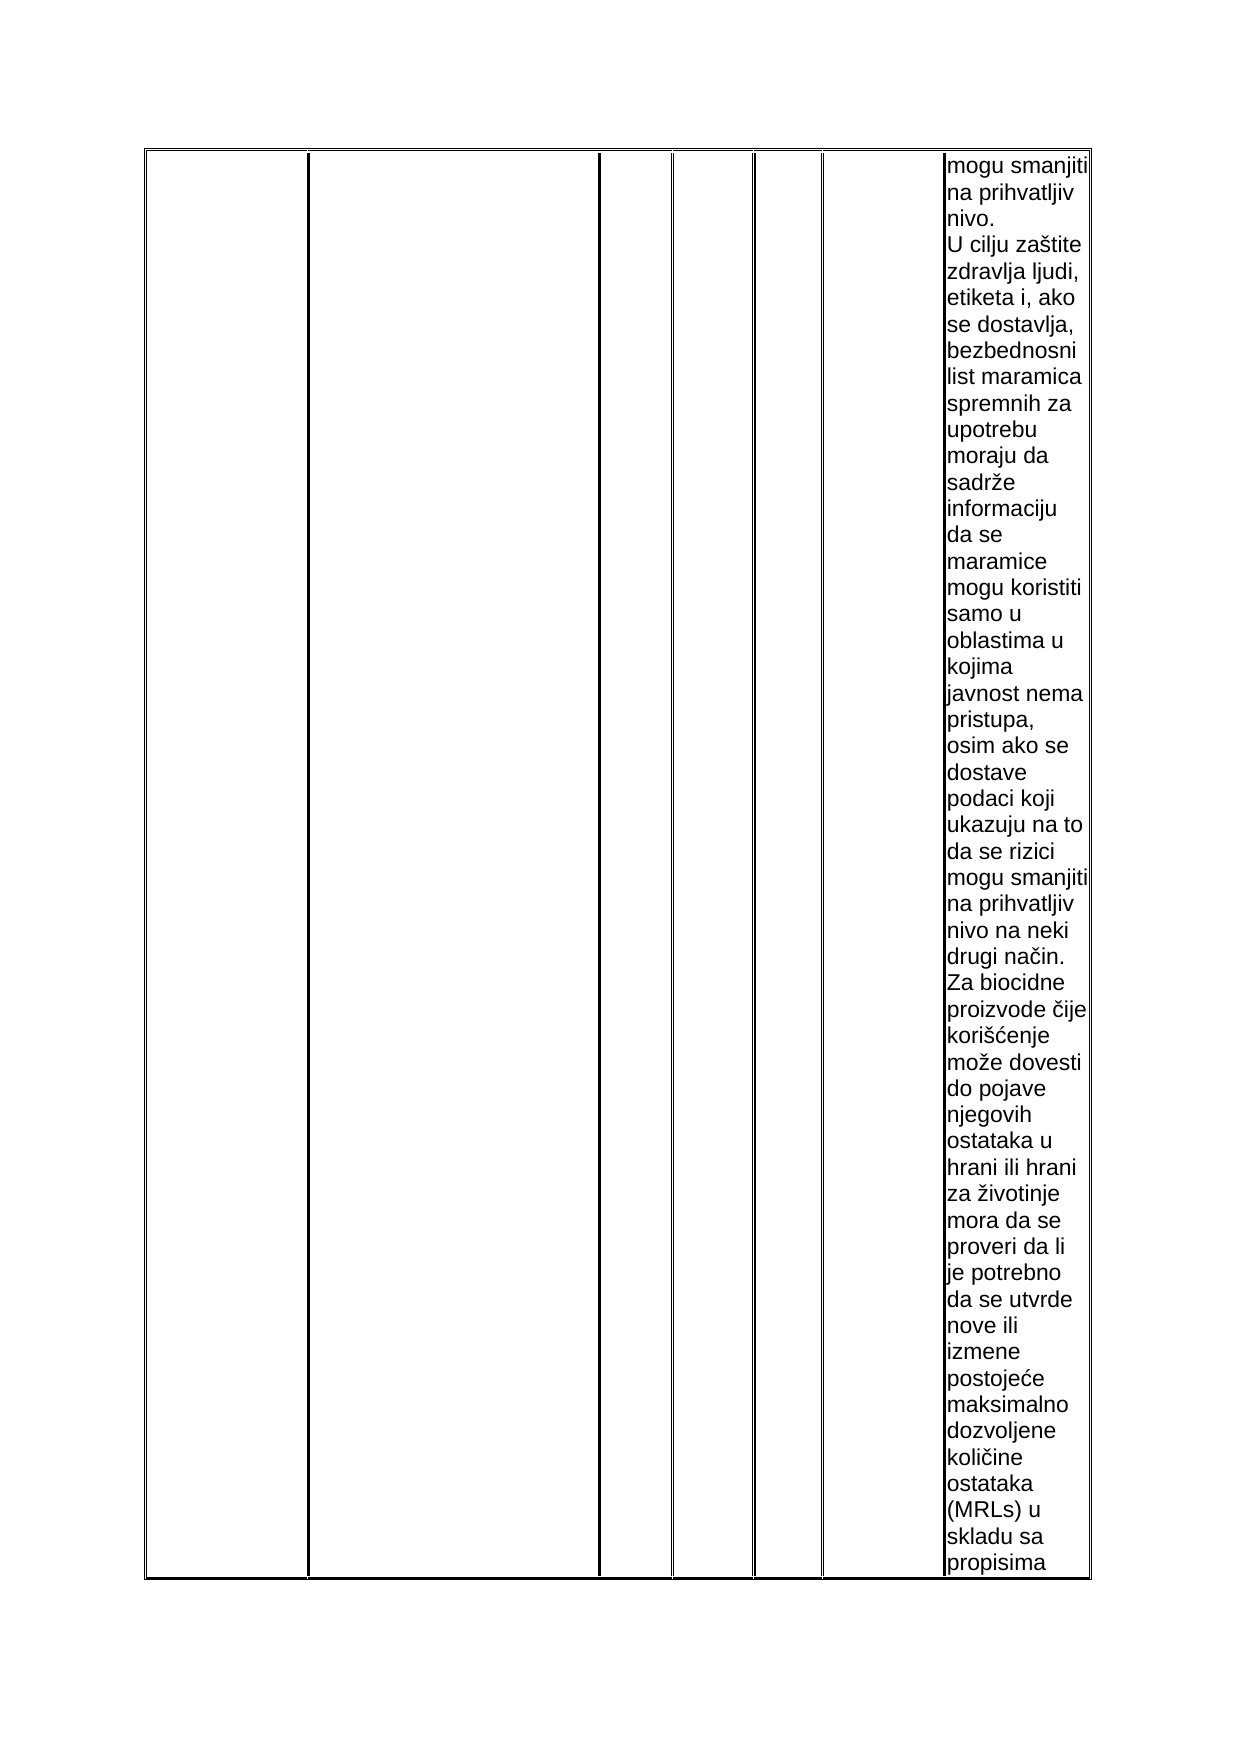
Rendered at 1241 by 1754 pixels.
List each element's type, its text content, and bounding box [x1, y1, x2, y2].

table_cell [145, 149, 308, 1577]
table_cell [823, 151, 944, 1577]
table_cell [673, 149, 754, 1577]
table_cell - [599, 151, 673, 1577]
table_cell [308, 151, 599, 1577]
table_cell 4 [754, 151, 823, 1577]
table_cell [944, 151, 1089, 1577]
